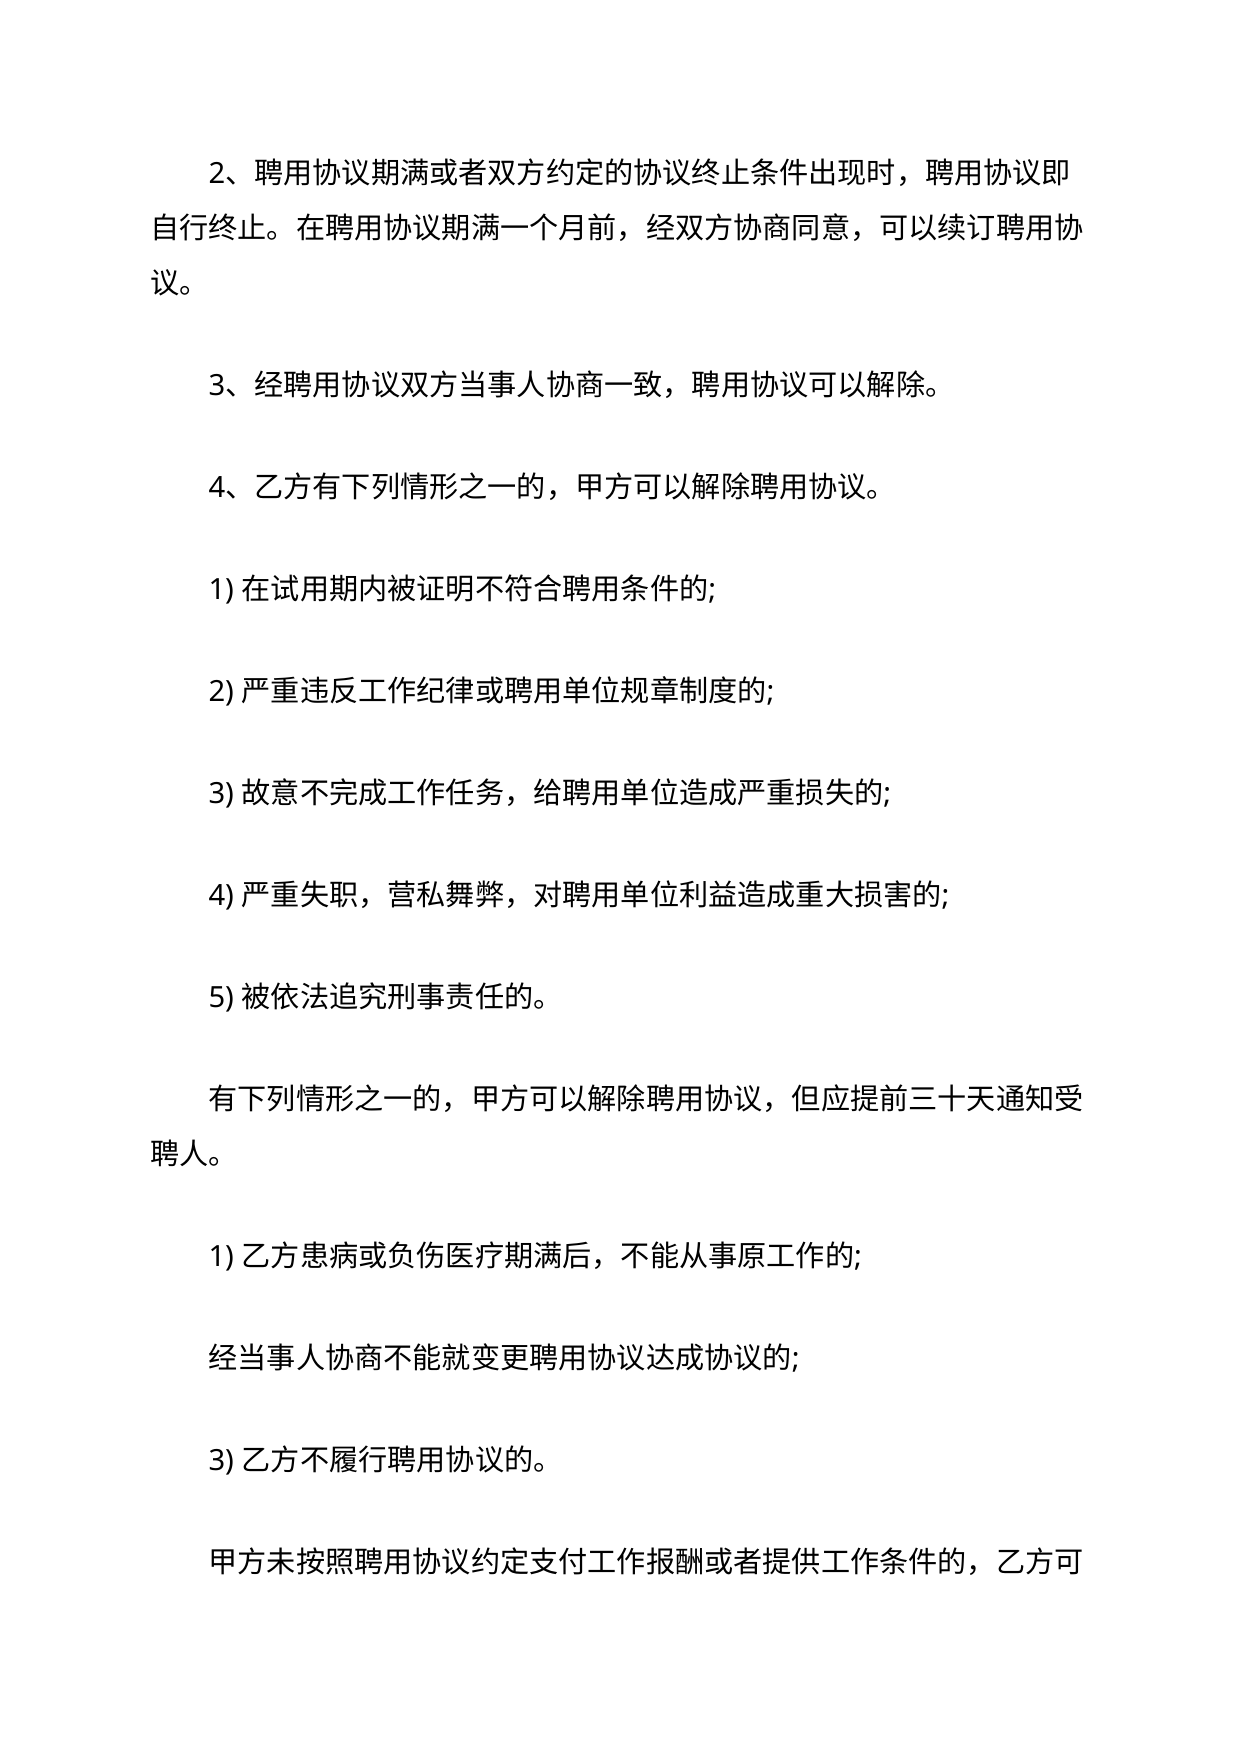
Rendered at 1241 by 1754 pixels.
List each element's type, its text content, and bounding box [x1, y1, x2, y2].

text 4、乙方有下列情形之一的，甲方可以解除聘用协议。 [150, 464, 1090, 506]
text 1) 在试用期内被证明不符合聘用条件的; [150, 566, 1090, 608]
text 3) 故意不完成工作任务，给聘用单位造成严重损失的; [150, 769, 1090, 812]
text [150, 1538, 1090, 1580]
text 3、经聘用协议双方当事人协商一致，聘用协议可以解除。 [150, 362, 1090, 404]
text 4) 严重失职，营私舞弊，对聘用单位利益造成重大损害的; [150, 872, 1090, 914]
text 3) 乙方不履行聘用协议的。 [150, 1436, 1090, 1478]
text 2) 严重违反工作纪律或聘用单位规章制度的; [150, 668, 1090, 710]
text 2、聘用协议期满或者双方约定的协议终止条件出现时，聘用协议即自行终止。在聘用协议期满一个月前，经双方协商同意，可以续订聘用协议。 [150, 150, 1090, 302]
text 经当事人协商不能就变更聘用协议达成协议的; [150, 1334, 1090, 1377]
text 有下列情形之一的，甲方可以解除聘用协议，但应提前三十天通知受聘人。 [150, 1076, 1090, 1173]
text 1) 乙方患病或负伤医疗期满后，不能从事原工作的; [150, 1232, 1090, 1274]
text 5) 被依法追究刑事责任的。 [150, 973, 1090, 1016]
